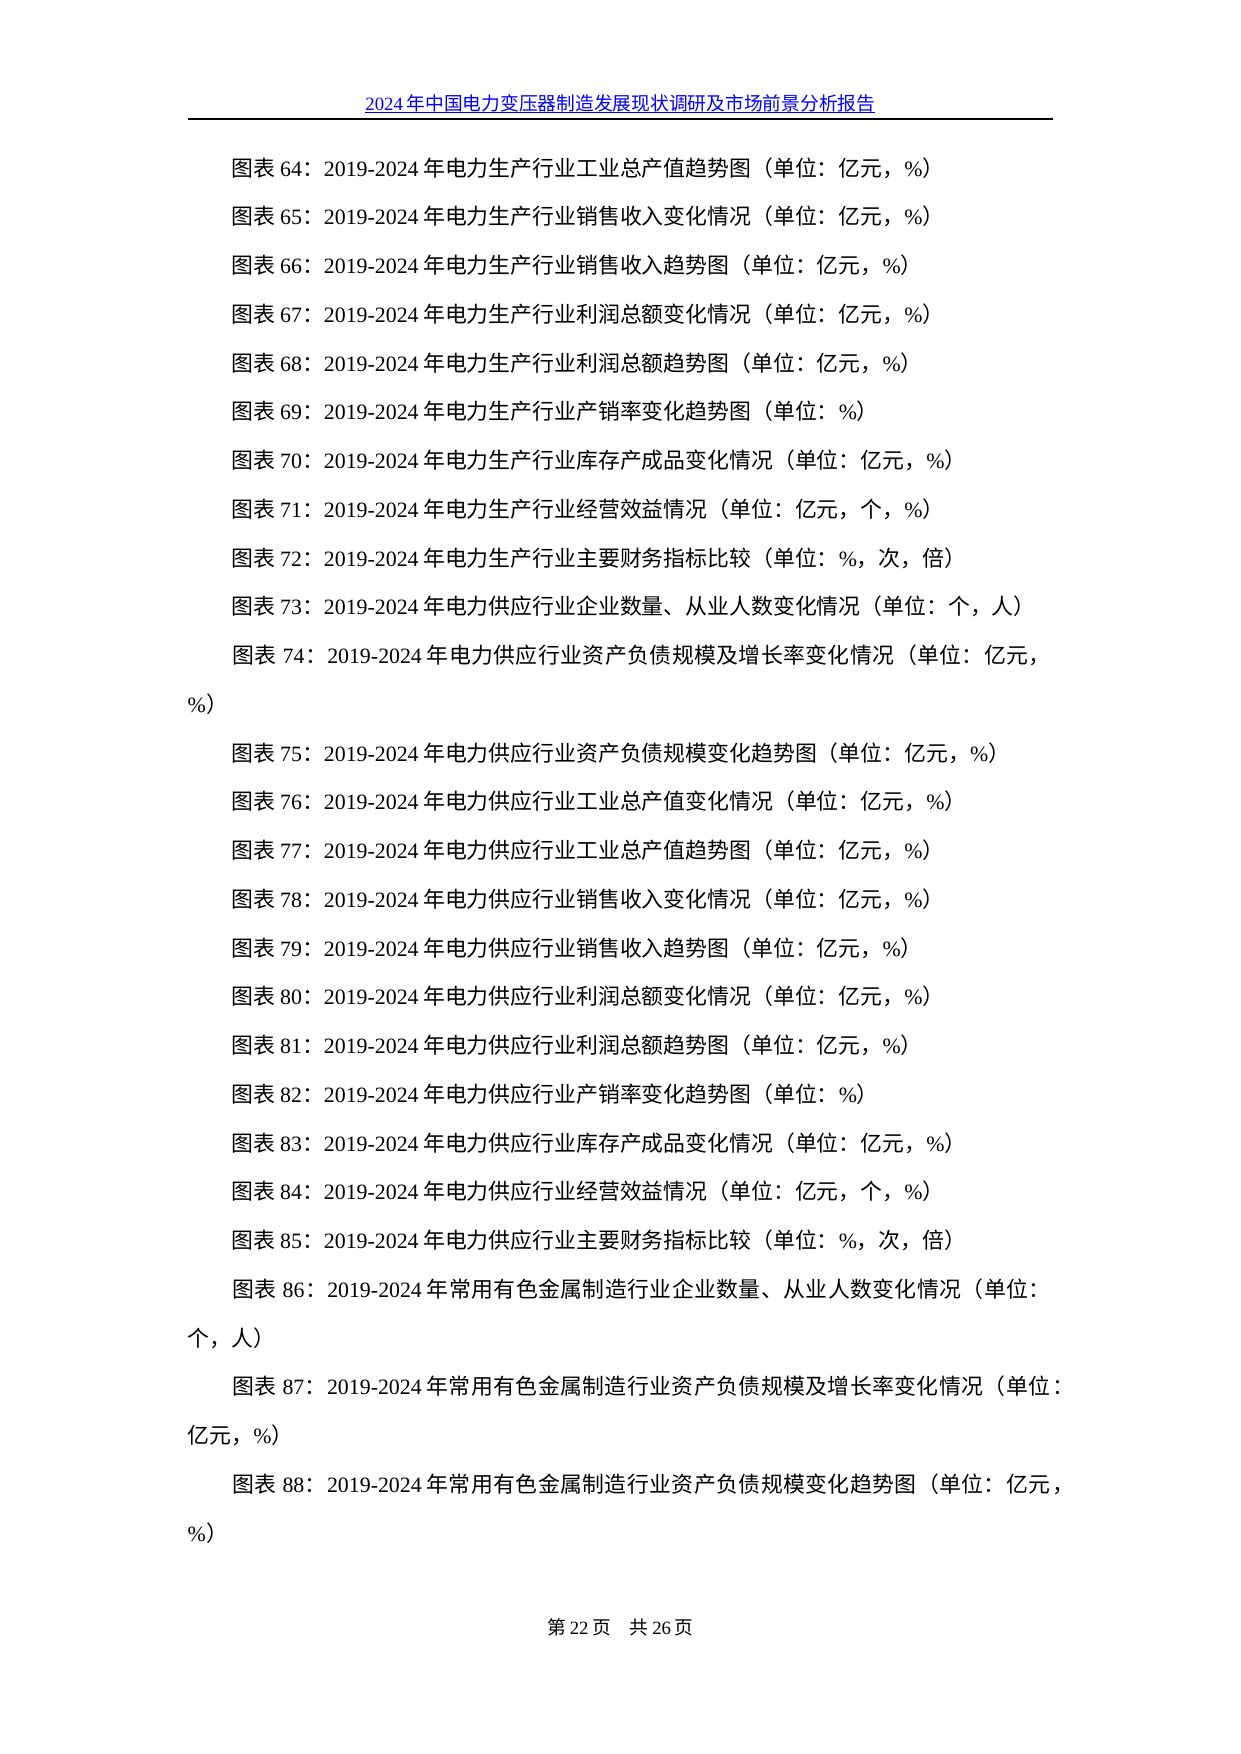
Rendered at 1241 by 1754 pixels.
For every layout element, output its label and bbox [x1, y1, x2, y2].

text [187, 150, 1053, 1548]
